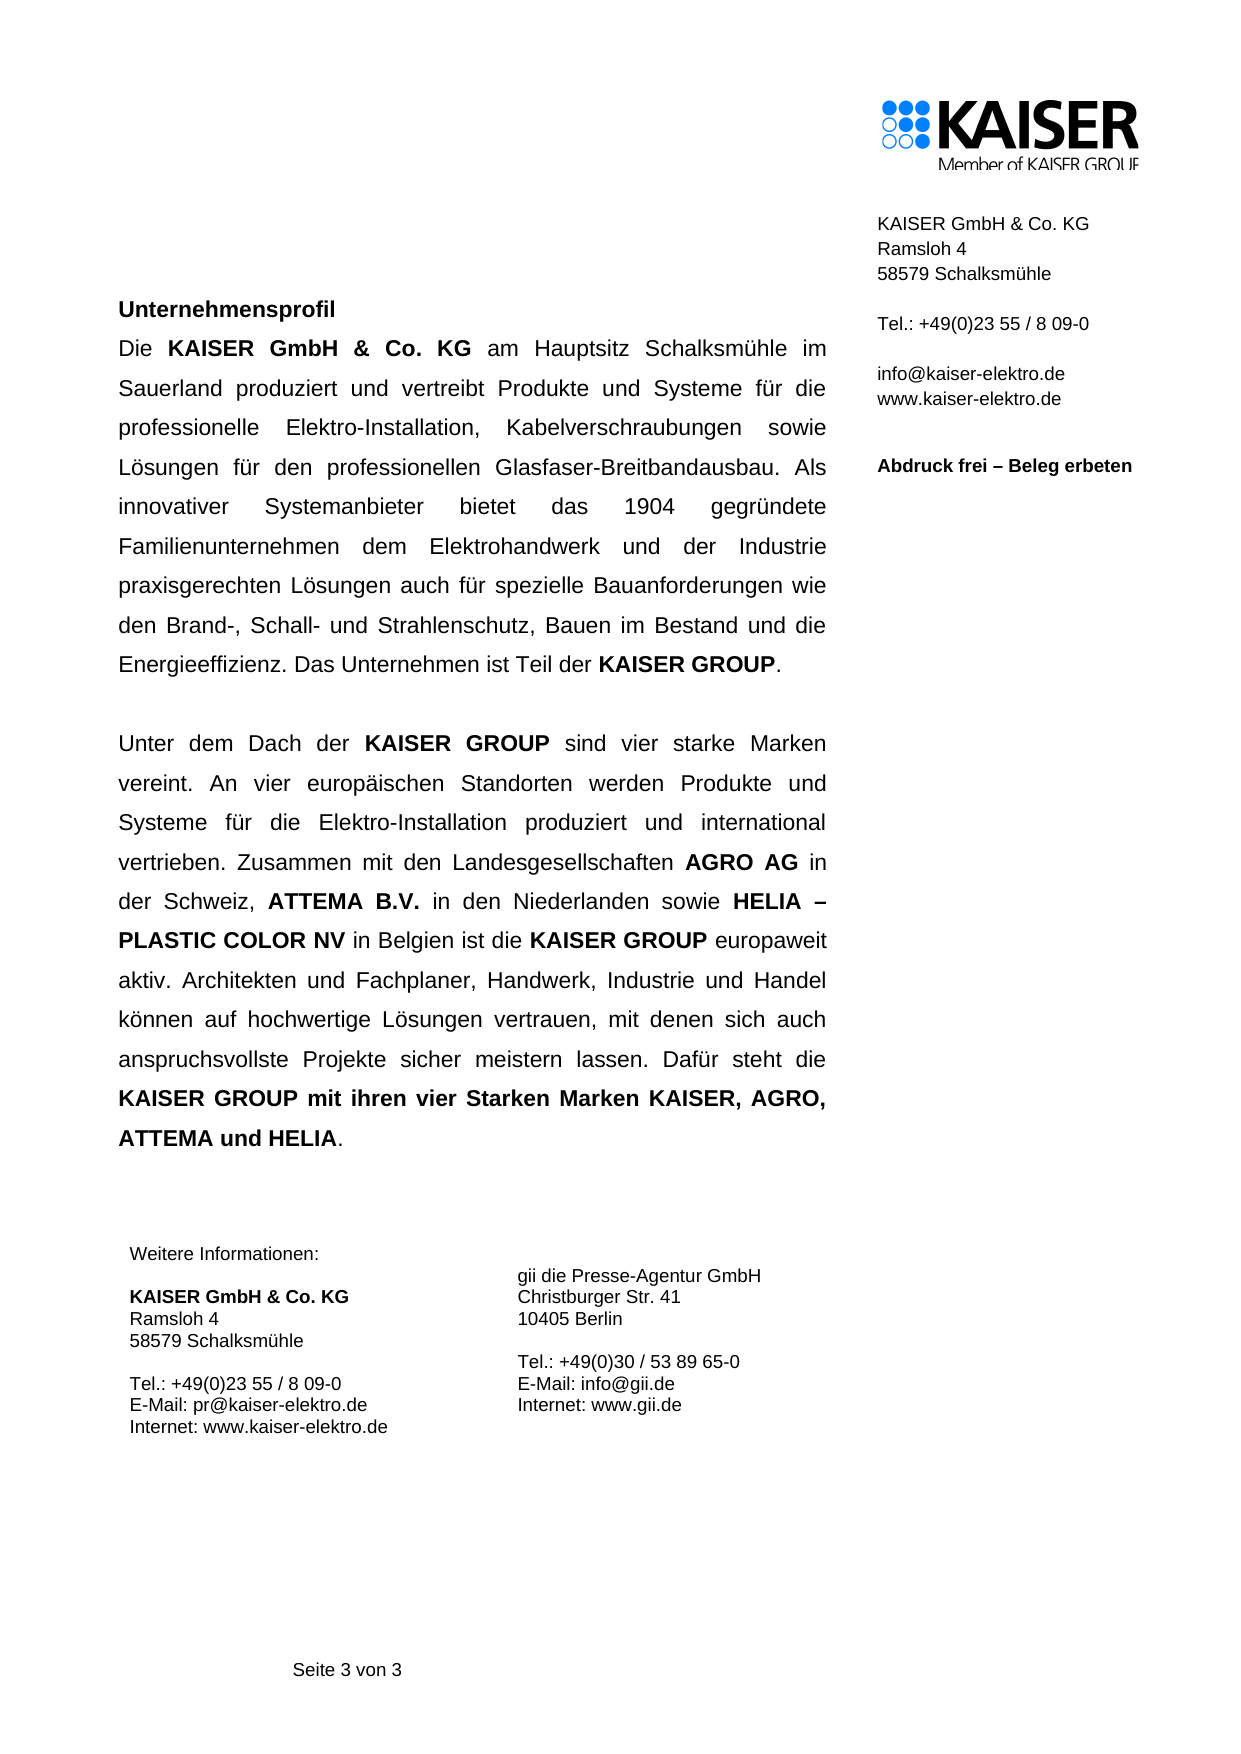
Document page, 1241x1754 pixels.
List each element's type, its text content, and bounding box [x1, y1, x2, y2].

text Die KAISER GmbH & Co. KG am Hauptsitz Schalksmühle im Sauerland produziert und vertreibt Produkte und Systeme für die professionelle Elektro-Installation, Kabelverschraubungen sowie Lösungen für den professionellen Glasfaser-Breitbandausbau. Als innovativer Systemanbieter bietet das 1904 gegründete Familienunternehmen dem Elektrohandwerk und der Industrie praxisgerechten Lösungen auch für spezielle Bauanforderungen wie den Brand-, Schall- und Strahlenschutz, Bauen im Bestand und die Energieeffizienz. Das Unternehmen ist Teil der KAISER GROUP. [118, 335, 827, 677]
table_header Weitere Informationen: KAISER GmbH & Co. KG Ramsloh 4 58579 Schalksmühle Tel.: +49(0)23 55 / 8 09-0 E-Mail: pr@kaiser-elektro.de Internet: www.kaiser-elektro.de [118, 1243, 506, 1459]
text Unternehmensprofil [118, 296, 827, 322]
picture [882, 100, 1139, 170]
text Unter dem Dach der KAISER GROUP sind vier starke Marken vereint. An vier europäischen Standorten werden Produkte und Systeme für die Elektro-Installation produziert und international vertrieben. Zusammen mit den Landesgesellschaften AGRO AG in der Schweiz, ATTEMA B.V. in den Niederlanden sowie HELIA – PLASTIC COLOR NV in Belgien ist die KAISER GROUP europaweit aktiv. Architekten und Fachplaner, Handwerk, Industrie und Handel können auf hochwertige Lösungen vertrauen, mit denen sich auch anspruchsvollste Projekte sicher meistern lassen. Dafür steht die KAISER GROUP mit ihren vier Starken Marken KAISER, AGRO, ATTEMA und HELIA. [118, 730, 827, 1151]
table_header gii die Presse-Agentur GmbH Christburger Str. 41 10405 Berlin Tel.: +49(0)30 / 53 89 65-0 E-Mail: info@gii.de Internet: www.gii.de [506, 1243, 863, 1459]
